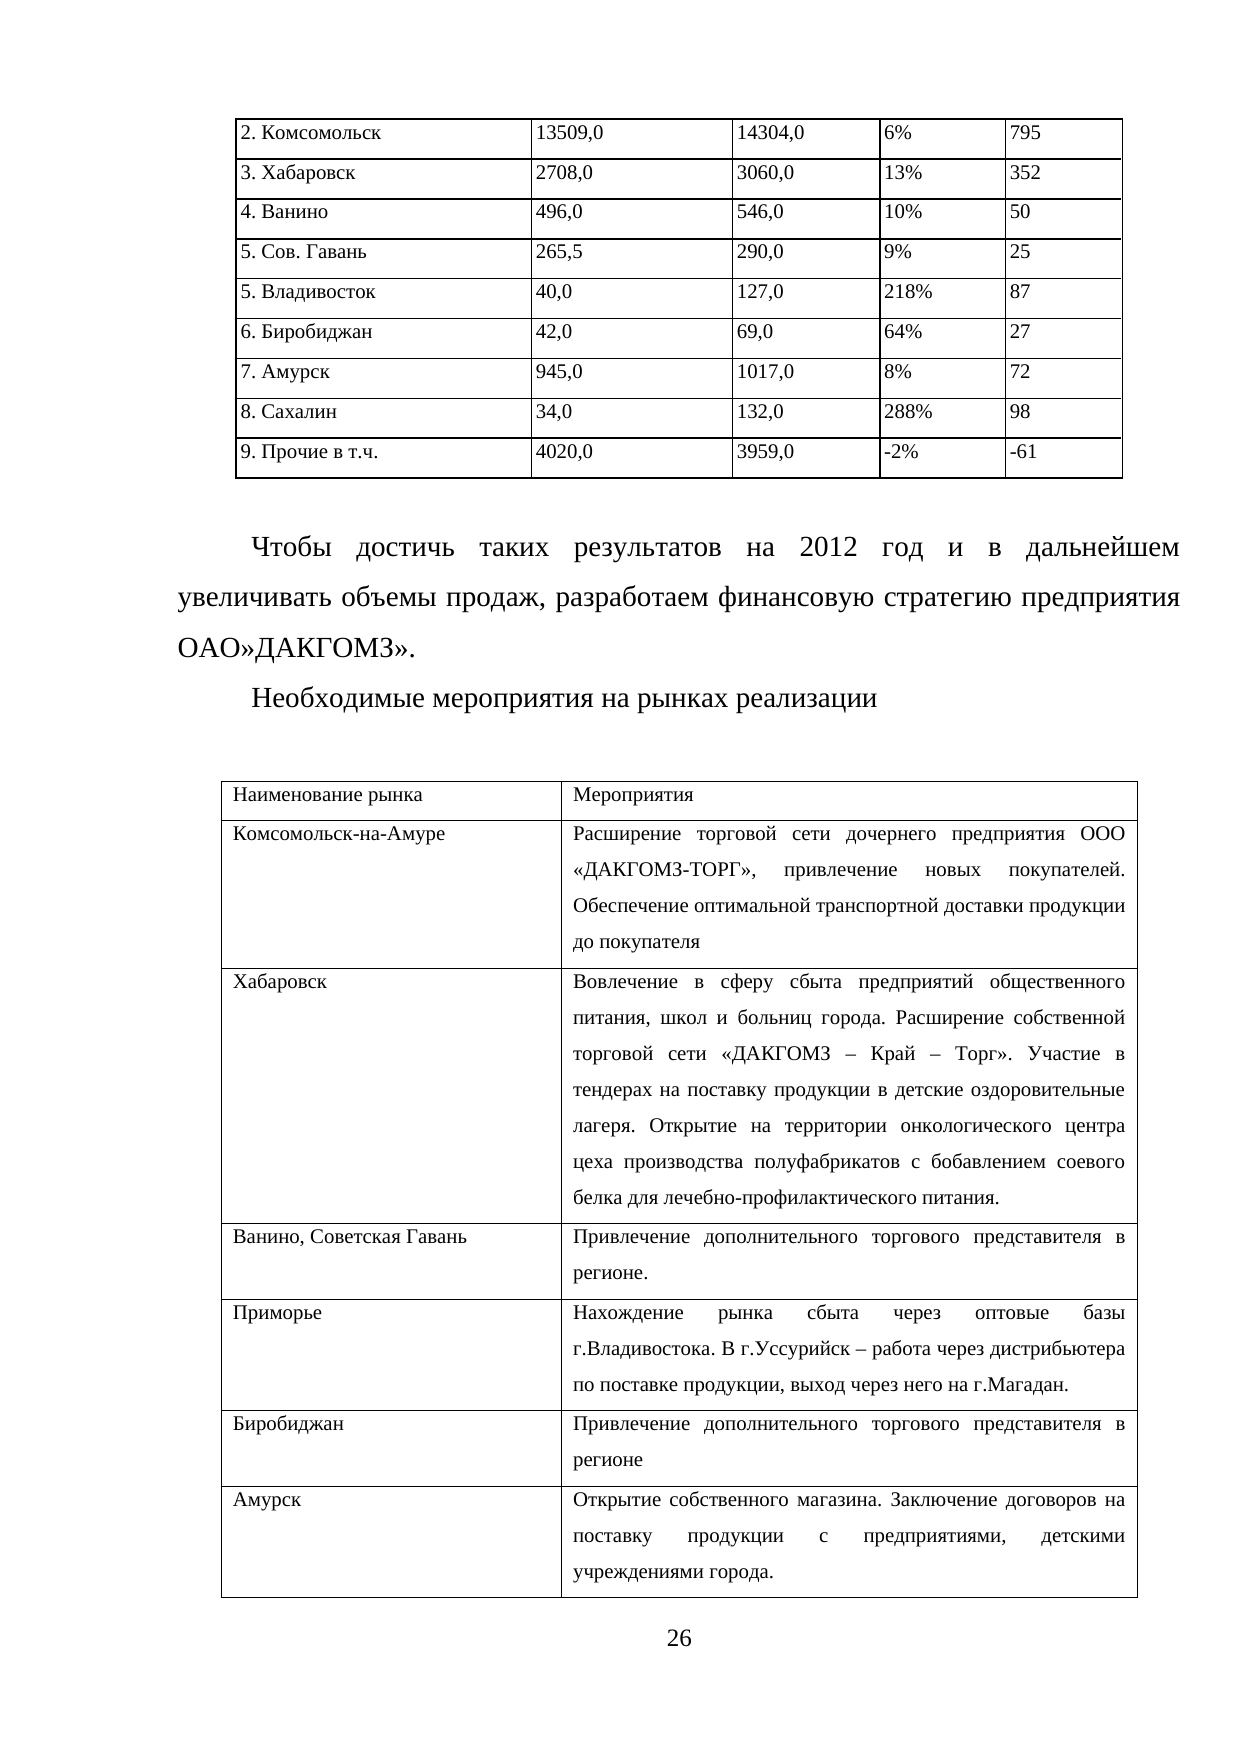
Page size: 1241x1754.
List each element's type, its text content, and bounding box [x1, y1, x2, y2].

table_cell 87 [1006, 278, 1122, 318]
table_cell 132,0 [733, 399, 879, 437]
table_cell 3. Хабаровск [237, 160, 531, 198]
table_cell 2. Комсомольск [237, 120, 531, 158]
table_cell Ванино, Советская Гавань [222, 1224, 561, 1299]
table_cell 795 [1006, 120, 1122, 158]
table_cell 4. Ванино [237, 200, 531, 238]
table_cell 50 [1006, 198, 1122, 238]
table_cell Амурск [222, 1487, 561, 1597]
table_cell 218% [881, 279, 1005, 318]
table_cell 64% [881, 319, 1005, 357]
table_cell 1017,0 [733, 359, 879, 397]
table_cell Комсомольск-на-Амуре [222, 821, 561, 968]
table_cell 3060,0 [733, 160, 879, 198]
table_cell 9. Прочие в т.ч. [237, 439, 531, 477]
table_cell 945,0 [532, 359, 732, 397]
table_cell 6% [881, 120, 1005, 158]
table_cell 10% [881, 200, 1005, 238]
table_cell 6. Биробиджан [237, 319, 531, 357]
table_cell Хабаровск [222, 969, 561, 1223]
table_cell 13509,0 [532, 120, 732, 158]
table_cell 14304,0 [733, 120, 879, 158]
table_cell 288% [881, 399, 1005, 437]
table_cell 13% [881, 160, 1005, 198]
table_cell Привлечение дополнительного торгового представителя в регионе [562, 1411, 1137, 1486]
table_cell 2708,0 [532, 160, 732, 198]
table_cell 265,5 [532, 240, 732, 278]
table_cell Приморье [222, 1300, 561, 1410]
table_cell 4020,0 [532, 439, 732, 477]
table_cell 352 [1006, 158, 1122, 198]
table_cell 98 [1006, 398, 1122, 437]
table_cell 5. Сов. Гавань [237, 240, 531, 278]
table_cell -2% [881, 439, 1005, 477]
table_cell 72 [1006, 358, 1122, 397]
table_cell 9% [881, 240, 1005, 278]
table_cell 3959,0 [733, 439, 879, 477]
table_cell 42,0 [532, 319, 732, 357]
text Чтобы достичь таких результатов на 2012 год и в дальнейшем увеличивать объемы продаж, разработаем финансовую стратегию предприятия ОАО»ДАКГОМЗ». [177, 529, 1181, 663]
table_cell Вовлечение в сферу сбыта предприятий общественного питания, школ и больниц города. Расширение собственной торговой сети «ДАКГОМЗ – Край – Торг». Участие в тендерах на поставку продукции в детские оздоровительные лагеря. Открытие на территории онкологического центра цеха производства полуфабрикатов с бобавлением соевого белка для лечебно-профилактического питания. [562, 969, 1137, 1223]
table_cell Биробиджан [222, 1411, 561, 1486]
table_cell 290,0 [733, 240, 879, 278]
table_cell 546,0 [733, 200, 879, 238]
table_cell 40,0 [532, 279, 732, 318]
table_cell 127,0 [733, 279, 879, 318]
table_cell 69,0 [733, 319, 879, 357]
table_cell Нахождение рынка сбыта через оптовые базы г.Владивостока. В г.Уссурийск – работа через дистрибьютера по поставке продукции, выход через него на г.Магадан. [562, 1300, 1137, 1410]
table_cell -61 [1006, 437, 1122, 477]
table_cell 7. Амурск [237, 359, 531, 397]
table_cell 8. Сахалин [237, 399, 531, 437]
table_cell 34,0 [532, 399, 732, 437]
table_cell 8% [881, 359, 1005, 397]
table_cell 5. Владивосток [237, 279, 531, 318]
table_cell 25 [1006, 238, 1122, 278]
table_cell Открытие собственного магазина. Заключение договоров на поставку продукции с предприятиями, детскими учреждениями города. [562, 1487, 1137, 1597]
table_header Наименование рынка [222, 782, 561, 820]
table_cell 496,0 [532, 200, 732, 238]
text Необходимые мероприятия на рынках реализации [177, 680, 1181, 714]
table_cell Расширение торговой сети дочернего предприятия ООО «ДАКГОМЗ-ТОРГ», привлечение новых покупателей. Обеспечение оптимальной транспортной доставки продукции до покупателя [562, 821, 1137, 968]
table_header Мероприятия [562, 782, 1137, 820]
table_cell Привлечение дополнительного торгового представителя в регионе. [562, 1224, 1137, 1299]
table_cell 27 [1006, 318, 1122, 357]
